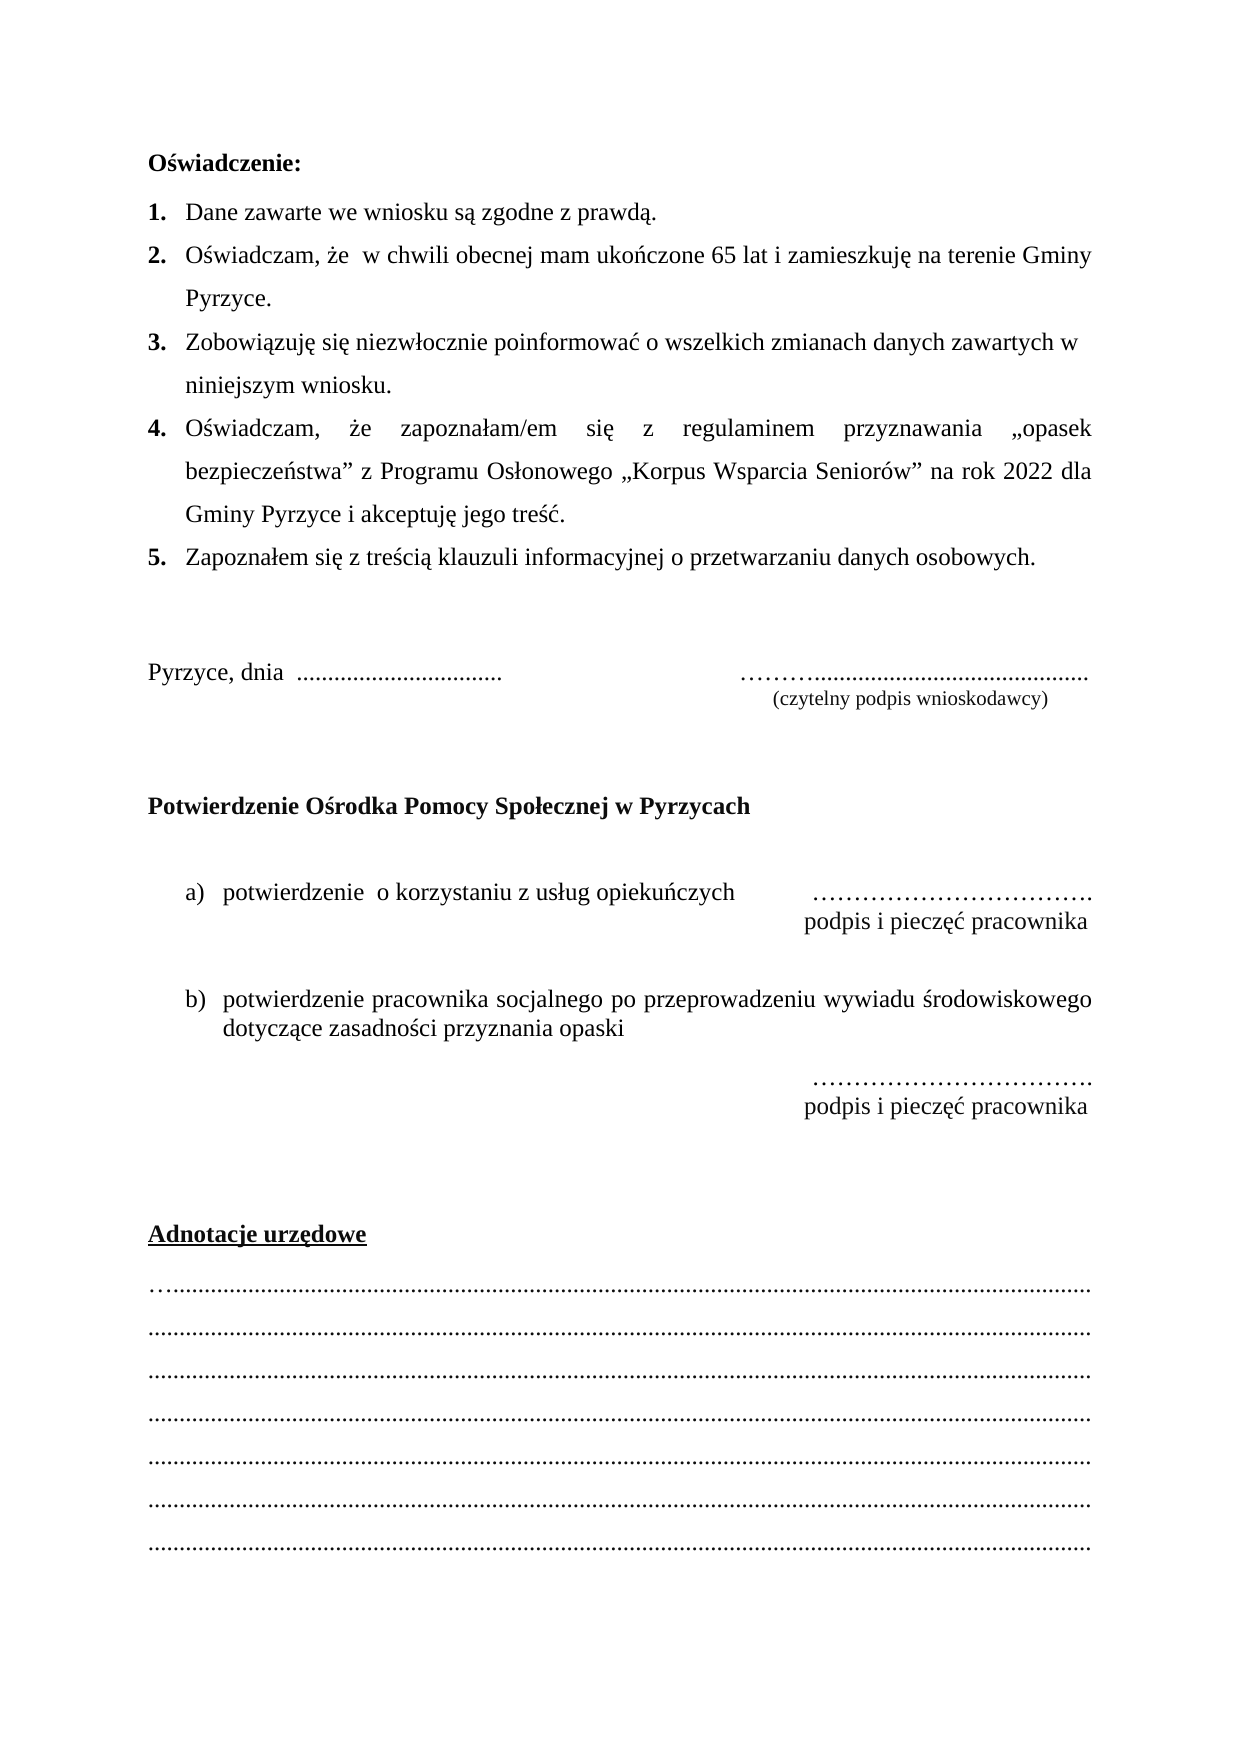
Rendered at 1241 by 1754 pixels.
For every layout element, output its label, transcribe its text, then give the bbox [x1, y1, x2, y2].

text Pyrzyce, dnia ................................. ………............................................ [148, 657, 1093, 686]
list Oświadczam, że zapoznałam/em się z regulaminem przyznawania „opasek bezpieczeństwa” z Programu Osłonowego „Korpus Wsparcia Seniorów” na rok 2022 dla Gminy Pyrzyce i akceptuję jego treść. [148, 413, 1093, 528]
text Potwierdzenie Ośrodka Pomocy Społecznej w Pyrzycach [148, 791, 1093, 819]
list Zapoznałem się z treścią klauzuli informacyjnej o przetwarzaniu danych osobowych. [148, 542, 1093, 571]
list Oświadczam, że w chwili obecnej mam ukończone 65 lat i zamieszkuję na terenie Gminy Pyrzyce. [148, 240, 1093, 312]
text Adnotacje urzędowe [148, 1219, 1093, 1248]
text niniejszym wniosku. [148, 370, 1093, 398]
text …............................................................................................................................................................................................................................................................................................................................................................................................................................................................................................................................................................................................................................................................................................................................................................................................................................................................................................................................................................................................................................................................................................. [148, 1269, 1093, 1556]
list potwierdzenie o korzystaniu z usług opiekuńczych ……………………………. [185, 877, 1093, 906]
text (czytelny podpis wnioskodawcy) [148, 686, 1093, 710]
list potwierdzenie pracownika socjalnego po przeprowadzeniu wywiadu środowiskowego dotyczące zasadności przyznania opaski [185, 984, 1093, 1042]
text ……………………………. [739, 1062, 1093, 1091]
text podpis i pieczęć pracownika [748, 1091, 1093, 1120]
text podpis i pieczęć pracownika [748, 906, 1093, 934]
list Zobowiązuję się niezwłocznie poinformować o wszelkich zmianach danych zawartych w [148, 327, 1093, 355]
list Dane zawarte we wniosku są zgodne z prawdą. [148, 197, 1093, 226]
text Oświadczenie: [148, 148, 1093, 176]
